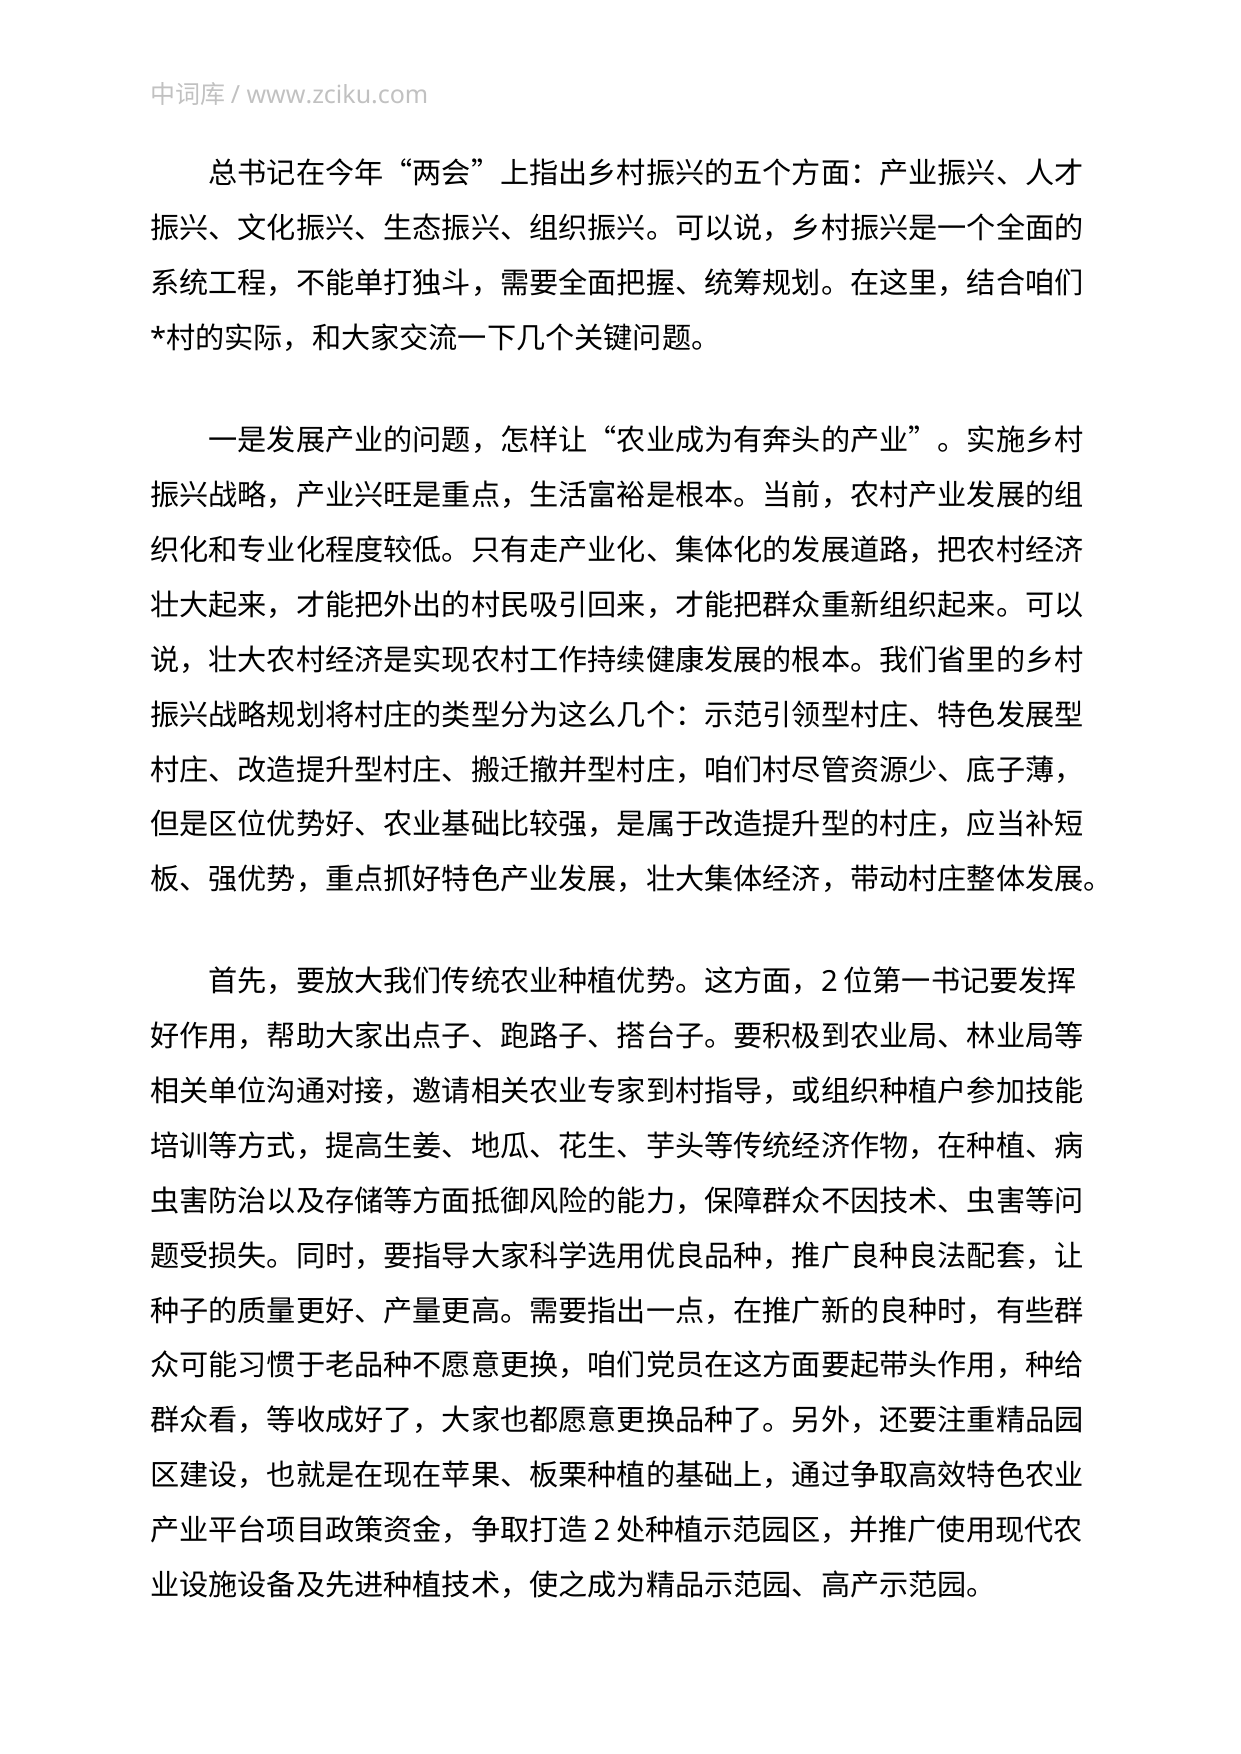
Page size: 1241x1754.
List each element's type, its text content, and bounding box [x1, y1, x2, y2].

text 一是发展产业的问题，怎样让“农业成为有奔头的产业”。实施乡村振兴战略，产业兴旺是重点，生活富裕是根本。当前，农村产业发展的组织化和专业化程度较低。只有走产业化、集体化的发展道路，把农村经济壮大起来，才能把外出的村民吸引回来，才能把群众重新组织起来。可以说，壮大农村经济是实现农村工作持续健康发展的根本。我们省里的乡村振兴战略规划将村庄的类型分为这么几个：示范引领型村庄、特色发展型村庄、改造提升型村庄、搬迁撤并型村庄，咱们村尽管资源少、底子薄，但是区位优势好、农业基础比较强，是属于改造提升型的村庄，应当补短板、强优势，重点抓好特色产业发展，壮大集体经济，带动村庄整体发展。 [150, 417, 1090, 898]
text 首先，要放大我们传统农业种植优势。这方面，2位第一书记要发挥好作用，帮助大家出点子、跑路子、搭台子。要积极到农业局、林业局等相关单位沟通对接，邀请相关农业专家到村指导，或组织种植户参加技能培训等方式，提高生姜、地瓜、花生、芋头等传统经济作物，在种植、病虫害防治以及存储等方面抵御风险的能力，保障群众不因技术、虫害等问题受损失。同时，要指导大家科学选用优良品种，推广良种良法配套，让种子的质量更好、产量更高。需要指出一点，在推广新的良种时，有些群众可能习惯于老品种不愿意更换，咱们党员在这方面要起带头作用，种给群众看，等收成好了，大家也都愿意更换品种了。另外，还要注重精品园区建设，也就是在现在苹果、板栗种植的基础上，通过争取高效特色农业产业平台项目政策资金，争取打造2处种植示范园区，并推广使用现代农业设施设备及先进种植技术，使之成为精品示范园、高产示范园。 [150, 958, 1090, 1604]
text 总书记在今年“两会”上指出乡村振兴的五个方面：产业振兴、人才振兴、文化振兴、生态振兴、组织振兴。可以说，乡村振兴是一个全面的系统工程，不能单打独斗，需要全面把握、统筹规划。在这里，结合咱们*村的实际，和大家交流一下几个关键问题。 [150, 150, 1090, 357]
